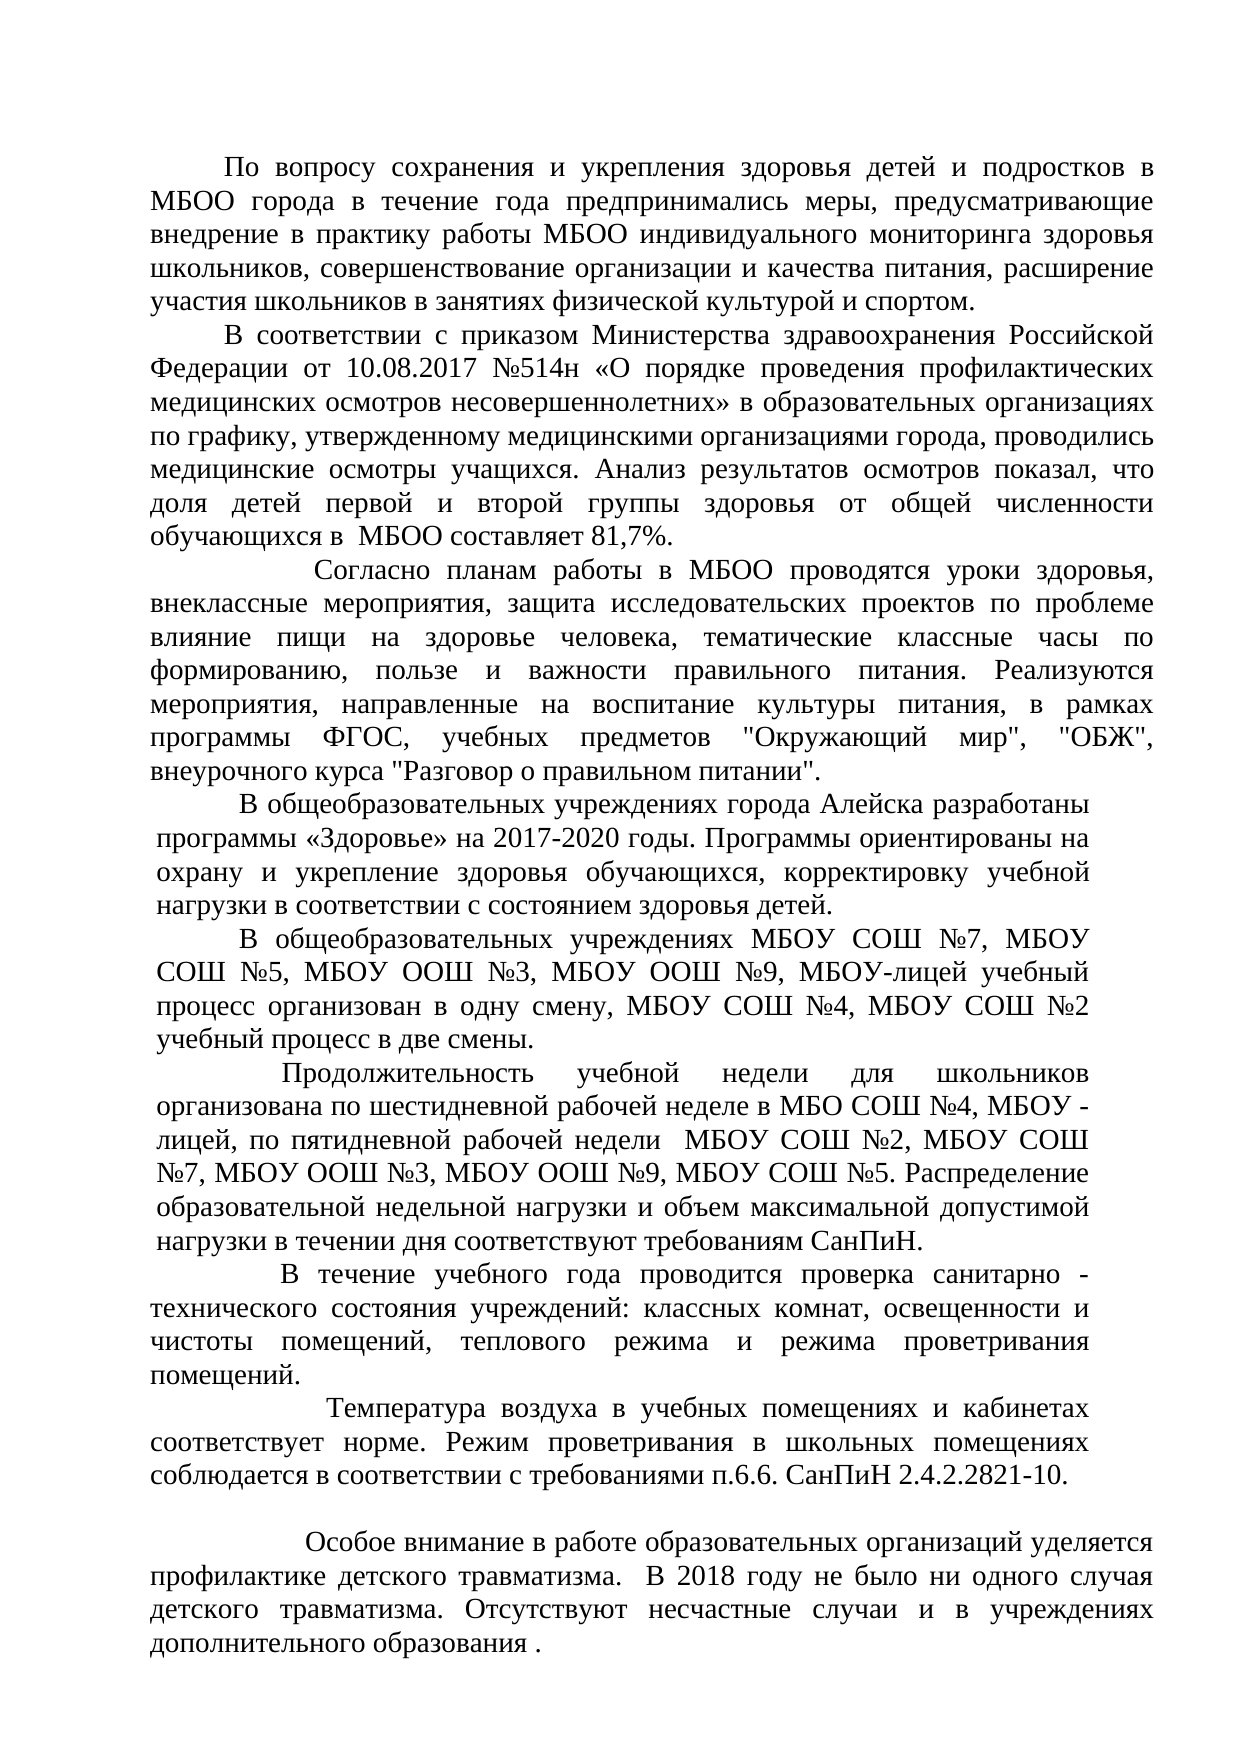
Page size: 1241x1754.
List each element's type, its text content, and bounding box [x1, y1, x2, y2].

text В общеобразовательных учреждениях города Алейска разработаны программы «Здоровье» на 2017-2020 годы. Программы ориентированы на охрану и укрепление здоровья обучающихся, корректировку учебной нагрузки в соответствии с состоянием здоровья детей. [156, 787, 1090, 921]
text Согласно планам работы в МБОО проводятся уроки здоровья, внеклассные мероприятия, защита исследовательских проектов по проблеме влияние пищи на здоровье человека, тематические классные часы по формированию, пользе и важности правильного питания. Реализуются мероприятия, направленные на воспитание культуры питания, в рамках программы ФГОС, учебных предметов "Окружающий мир", "ОБЖ", внеурочного курса "Разговор о правильном питании". [150, 552, 1155, 787]
text Температура воздуха в учебных помещениях и кабинетах соответствует норме. Режим проветривания в школьных помещениях соблюдается в соответствии с требованиями п.6.6. СанПиН 2.4.2.2821-10. [150, 1390, 1090, 1491]
text По вопросу сохранения и укрепления здоровья детей и подростков в МБОО города в течение года предпринимались меры, предусматривающие внедрение в практику работы МБОО индивидуального мониторинга здоровья школьников, совершенствование организации и качества питания, расширение участия школьников в занятиях физической культурой и спортом. [150, 149, 1155, 317]
text В течение учебного года проводится проверка санитарно - технического состояния учреждений: классных комнат, освещенности и чистоты помещений, теплового режима и режима проветривания помещений. [150, 1256, 1090, 1390]
text Продолжительность учебной недели для школьников организована по шестидневной рабочей неделе в МБО СОШ №4, МБОУ - лицей, по пятидневной рабочей недели МБОУ СОШ №2, МБОУ СОШ №7, МБОУ ООШ №3, МБОУ ООШ №9, МБОУ СОШ №5. Распределение образовательной недельной нагрузки и объем максимальной допустимой нагрузки в течении дня соответствуют требованиям СанПиН. [156, 1055, 1090, 1256]
text Особое внимание в работе образовательных организаций уделяется профилактике детского травматизма. В 2018 году не было ни одного случая детского травматизма. Отсутствуют несчастные случаи и в учреждениях дополнительного образования . [150, 1524, 1155, 1659]
text В общеобразовательных учреждениях МБОУ СОШ №7, МБОУ СОШ №5, МБОУ ООШ №3, МБОУ ООШ №9, МБОУ-лицей учебный процесс организован в одну смену, МБОУ СОШ №4, МБОУ СОШ №2 учебный процесс в две смены. [156, 921, 1090, 1055]
text В соответствии с приказом Министерства здравоохранения Российской Федерации от 10.08.2017 №514н «О порядке проведения профилактических медицинских осмотров несовершеннолетних» в образовательных организациях по графику, утвержденному медицинскими организациями города, проводились медицинские осмотры учащихся. Анализ результатов осмотров показал, что доля детей первой и второй группы здоровья от общей численности обучающихся в МБОО составляет 81,7%. [150, 317, 1155, 552]
